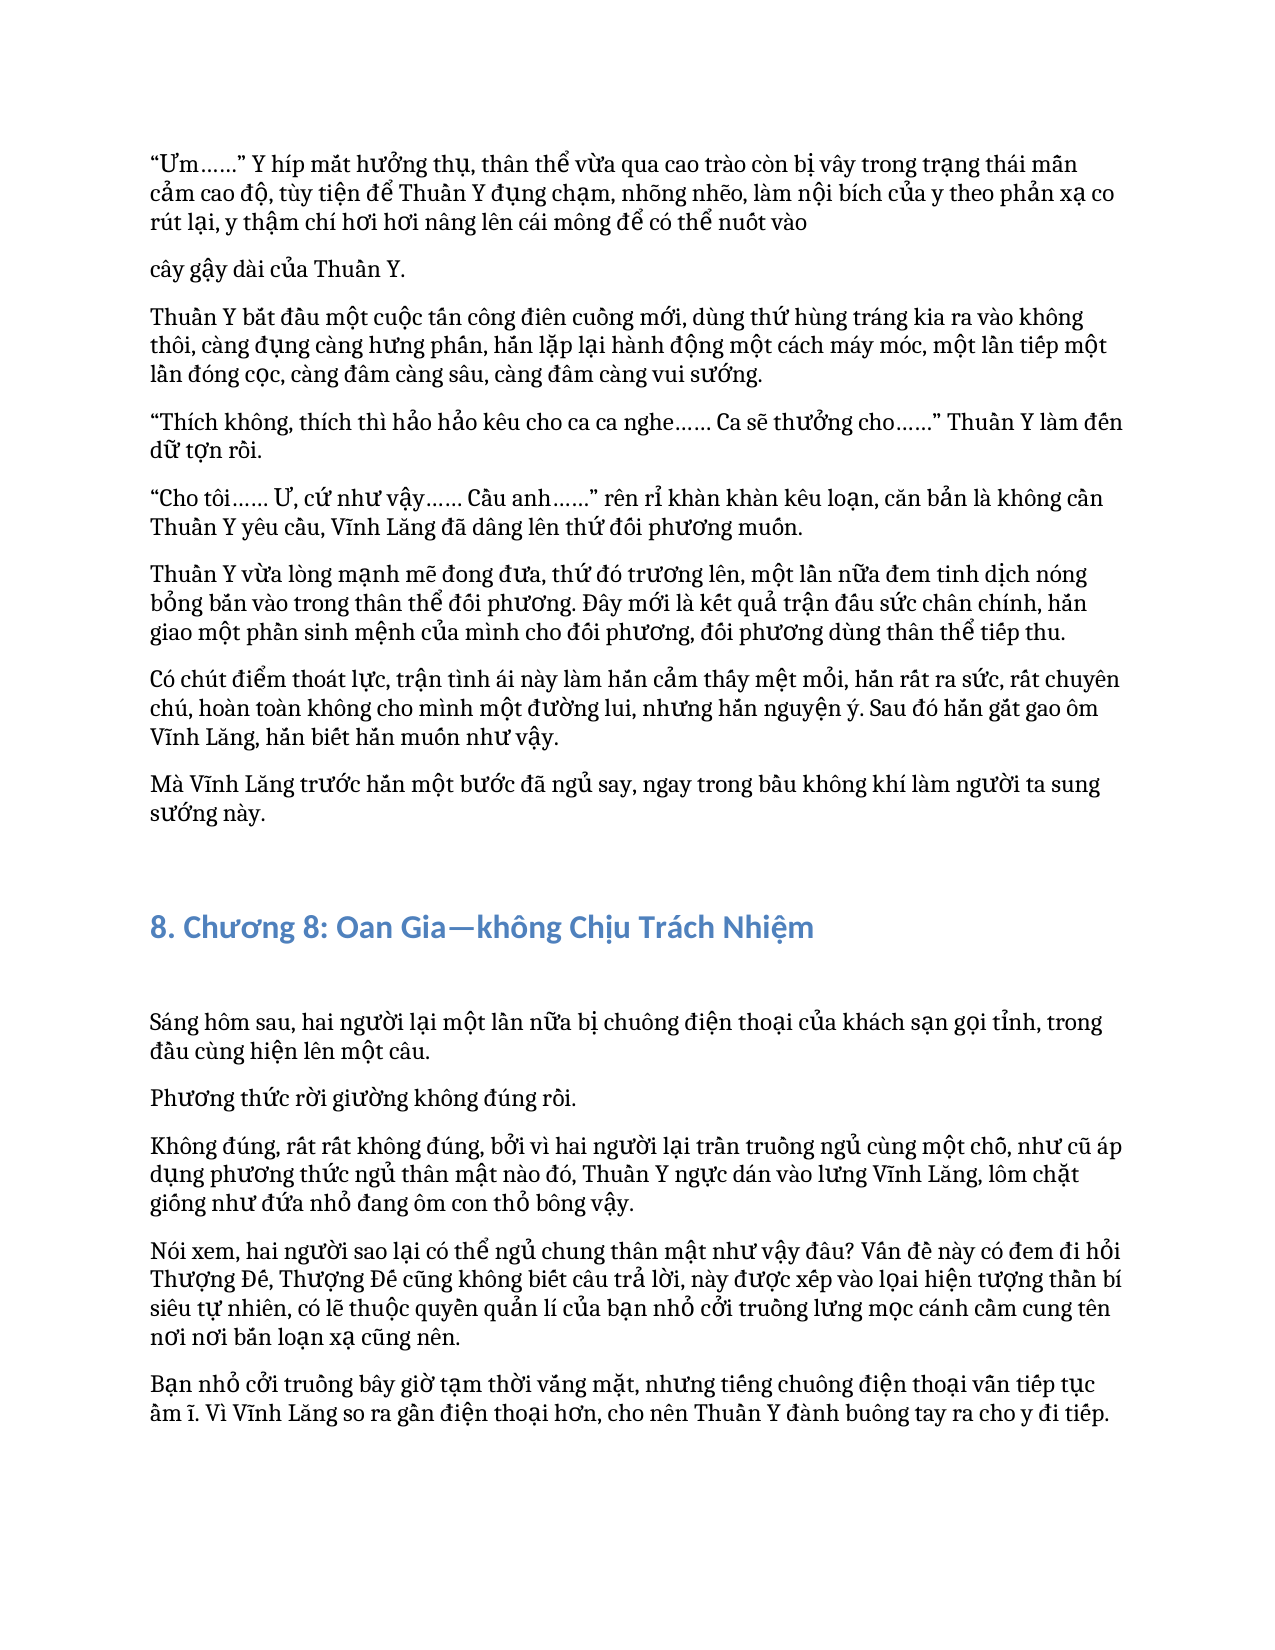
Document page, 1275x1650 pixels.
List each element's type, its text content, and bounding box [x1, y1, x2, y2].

text Nói xem, hai người sao lại có thể ngủ chung thân mật như vậy đâu? Vấn đề này có đem đi hỏi Thượng Đế, Thượng Đế cũng không biết câu trả lời, này được xếp vào lọai hiện tượng thần bí siêu tự nhiên, có lẽ thuộc quyền quản lí của bạn nhỏ cởi truồng lưng mọc cánh cầm cung tên nơi nơi bắn loạn xạ cũng nên. [150, 1237, 1125, 1352]
text Có chút điểm thoát lực, trận tình ái này làm hắn cảm thấy mệt mỏi, hắn rất ra sức, rất chuyên chú, hoàn toàn không cho mình một đường lui, nhưng hắn nguyện ý. Sau đó hắn gắt gao ôm Vĩnh Lăng, hắn biết hắn muốn như vậy. [150, 665, 1125, 751]
text “Cho tôi…… Ư, cứ như vậy…… Cầu anh……” rên rỉ khàn khàn kêu loạn, căn bản là không cần Thuần Y yêu cầu, Vĩnh Lăng đã dâng lên thứ đối phương muốn. [150, 484, 1125, 541]
text Thuần Y bắt đầu một cuộc tấn công điên cuồng mới, dùng thứ hùng tráng kia ra vào không thôi, càng đụng càng hưng phấn, hắn lặp lại hành động một cách máy móc, một lần tiếp một lần đóng cọc, càng đâm càng sâu, càng đâm càng vui sướng. [150, 302, 1125, 389]
text “Ưm……” Y híp mắt hưởng thụ, thân thể vừa qua cao trào còn bị vây trong trạng thái mẫn cảm cao độ, tùy tiện để Thuần Y đụng chạm, nhõng nhẽo, làm nội bích của y theo phản xạ co rút lại, y thậm chí hơi hơi nâng lên cái mông để có thể nuốt vào [150, 150, 1125, 236]
subtitle 8. Chương 8: Oan Gia—không Chịu Trách Nhiệm [150, 906, 1125, 947]
text Phương thức rời giường không đúng rồi. [150, 1084, 1125, 1113]
text Mà Vĩnh Lăng trước hắn một bước đã ngủ say, ngay trong bầu không khí làm người ta sung sướng này. [150, 770, 1125, 885]
text Bạn nhỏ cởi truồng bây giờ tạm thời vắng mặt, nhưng tiếng chuông điện thoại vẫn tiếp tục ầm ĩ. Vì Vĩnh Lăng so ra gần điện thoại hơn, cho nên Thuần Y đành buông tay ra cho y đi tiếp. [150, 1370, 1125, 1428]
text cây gậy dài của Thuần Y. [150, 255, 1125, 284]
text “Thích không, thích thì hảo hảo kêu cho ca ca nghe…… Ca sẽ thưởng cho……” Thuần Y làm đến dữ tợn rồi. [150, 407, 1125, 465]
text Không đúng, rất rất không đúng, bởi vì hai người lại trần truồng ngủ cùng một chỗ, như cũ áp dụng phương thức ngủ thân mật nào đó, Thuần Y ngực dán vào lưng Vĩnh Lăng, lôm chặt giống như đứa nhỏ đang ôm con thỏ bông vậy. [150, 1132, 1125, 1218]
text Thuần Y vừa lòng mạnh mẽ đong đưa, thứ đó trương lên, một lần nữa đem tinh dịch nóng bỏng bắn vào trong thân thể đối phương. Đây mới là kết quả trận đấu sức chân chính, hắn giao một phần sinh mệnh của mình cho đối phương, đối phương dùng thân thể tiếp thu. [150, 560, 1125, 646]
text Sáng hôm sau, hai người lại một lần nữa bị chuông điện thoại của khách sạn gọi tỉnh, trong đầu cùng hiện lên một câu. [150, 950, 1125, 1065]
